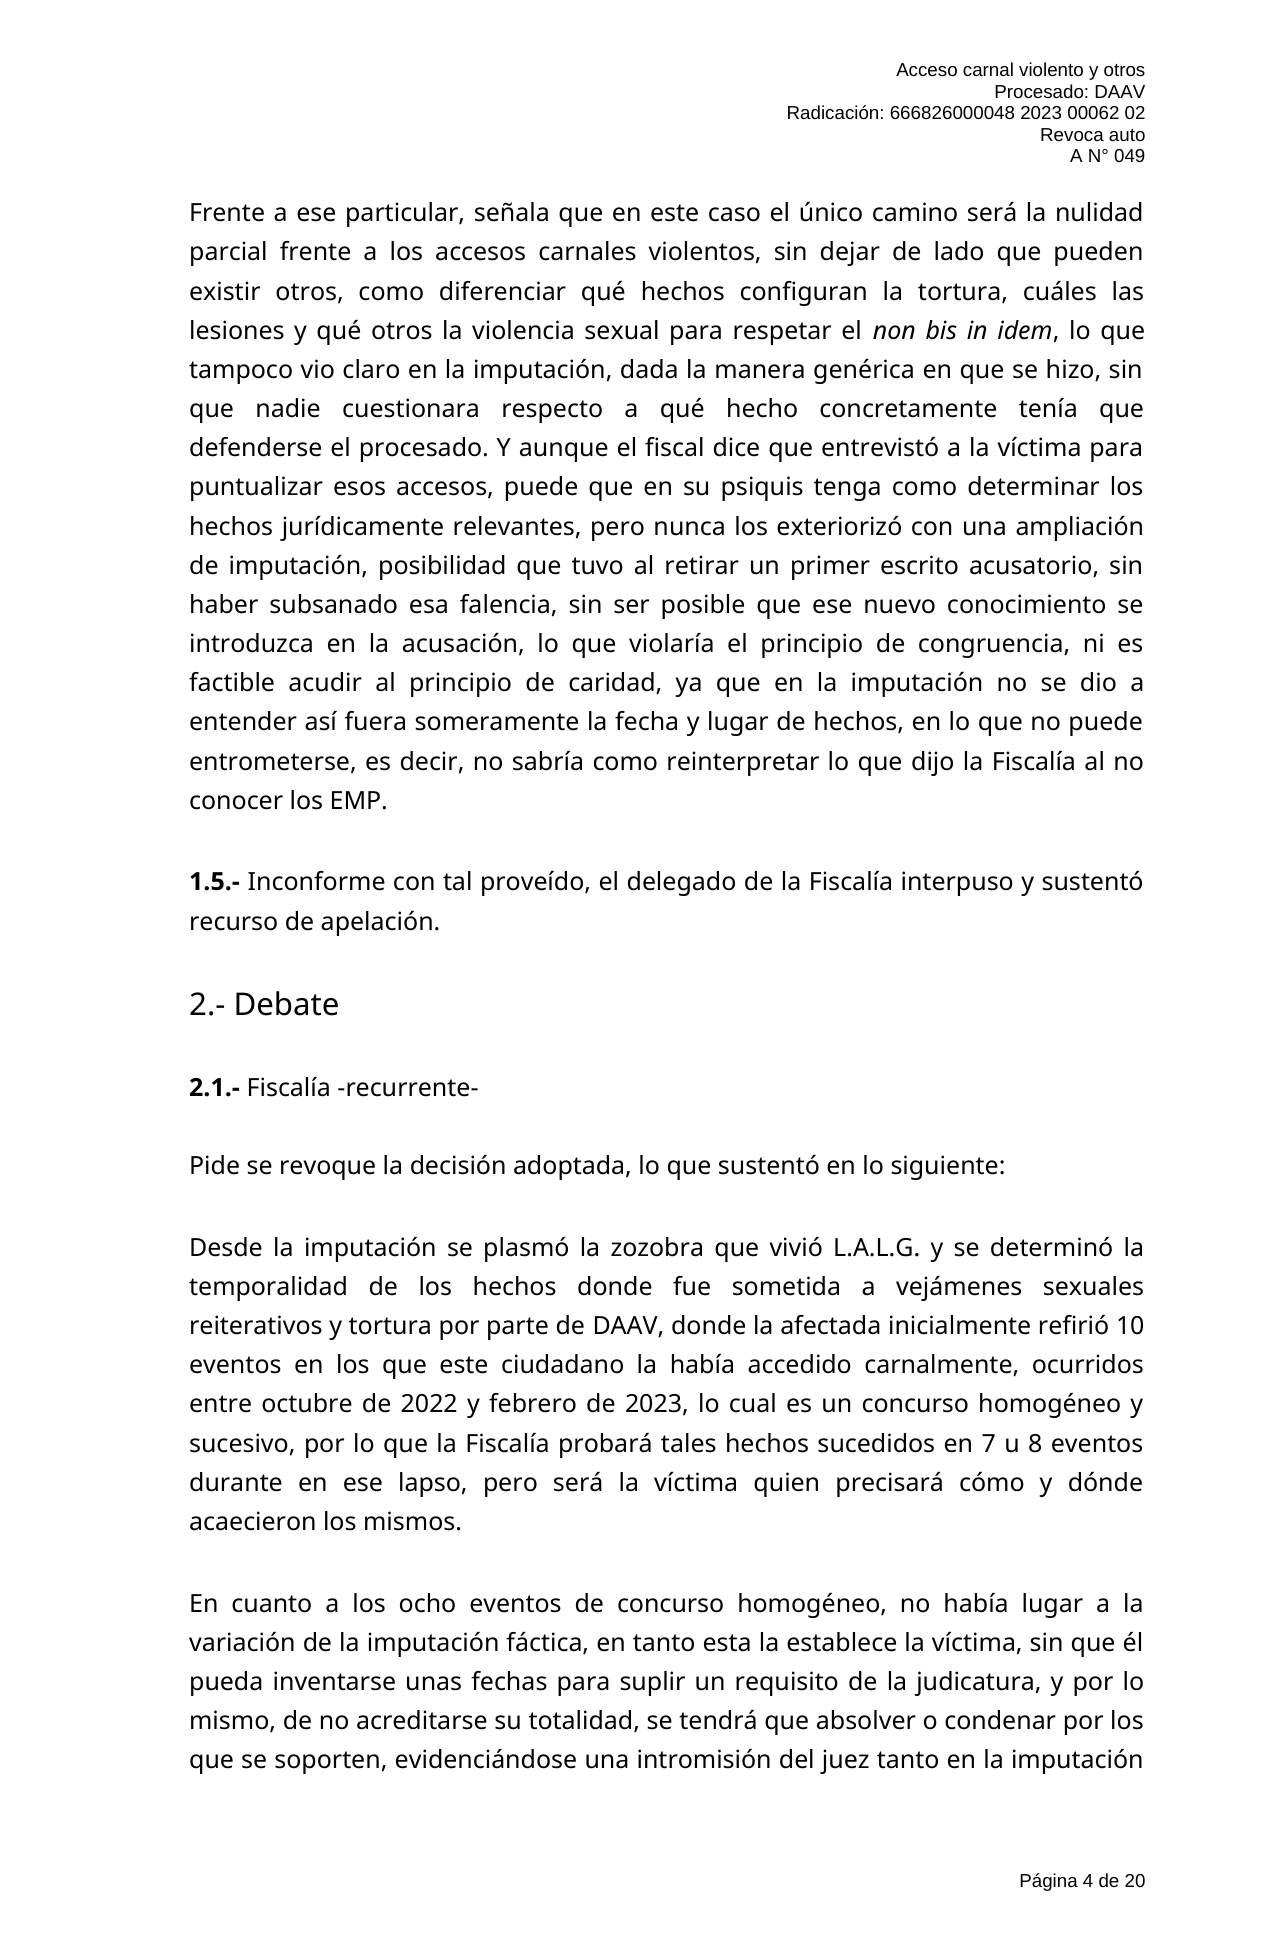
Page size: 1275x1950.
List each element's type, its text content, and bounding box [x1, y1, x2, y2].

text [189, 1585, 1145, 1776]
text 2.1.- Fiscalía -recurrente- [189, 1069, 1145, 1104]
text Desde la imputación se plasmó la zozobra que vivió L.A.L.G. y se determinó la temporalidad de los hechos donde fue sometida a vejámenes sexuales reiterativos y tortura por parte de DAAV, donde la afectada inicialmente refirió 10 eventos en los que este ciudadano la había accedido carnalmente, ocurridos entre octubre de 2022 y febrero de 2023, lo cual es un concurso homogéneo y sucesivo, por lo que la Fiscalía probará tales hechos sucedidos en 7 u 8 eventos durante en ese lapso, pero será la víctima quien precisará cómo y dónde acaecieron los mismos. [189, 1229, 1145, 1538]
text 2.- Debate [189, 981, 1145, 1024]
text Pide se revoque la decisión adoptada, lo que sustentó en lo siguiente: [189, 1148, 1145, 1182]
text 1.5.- Inconforme con tal proveído, el delegado de la Fiscalía interpuso y sustentó recurso de apelación. [189, 864, 1145, 937]
text Frente a ese particular, señala que en este caso el único camino será la nulidad parcial frente a los accesos carnales violentos, sin dejar de lado que pueden existir otros, como diferenciar qué hechos configuran la tortura, cuáles las lesiones y qué otros la violencia sexual para respetar el non bis in idem, lo que tampoco vio claro en la imputación, dada la manera genérica en que se hizo, sin que nadie cuestionara respecto a qué hecho concretamente tenía que defenderse el procesado. Y aunque el fiscal dice que entrevistó a la víctima para puntualizar esos accesos, puede que en su psiquis tenga como determinar los hechos jurídicamente relevantes, pero nunca los exteriorizó con una ampliación de imputación, posibilidad que tuvo al retirar un primer escrito acusatorio, sin haber subsanado esa falencia, sin ser posible que ese nuevo conocimiento se introduzca en la acusación, lo que violaría el principio de congruencia, ni es factible acudir al principio de caridad, ya que en la imputación no se dio a entender así fuera someramente la fecha y lugar de hechos, en lo que no puede entrometerse, es decir, no sabría como reinterpretar lo que dijo la Fiscalía al no conocer los EMP. [189, 195, 1145, 816]
